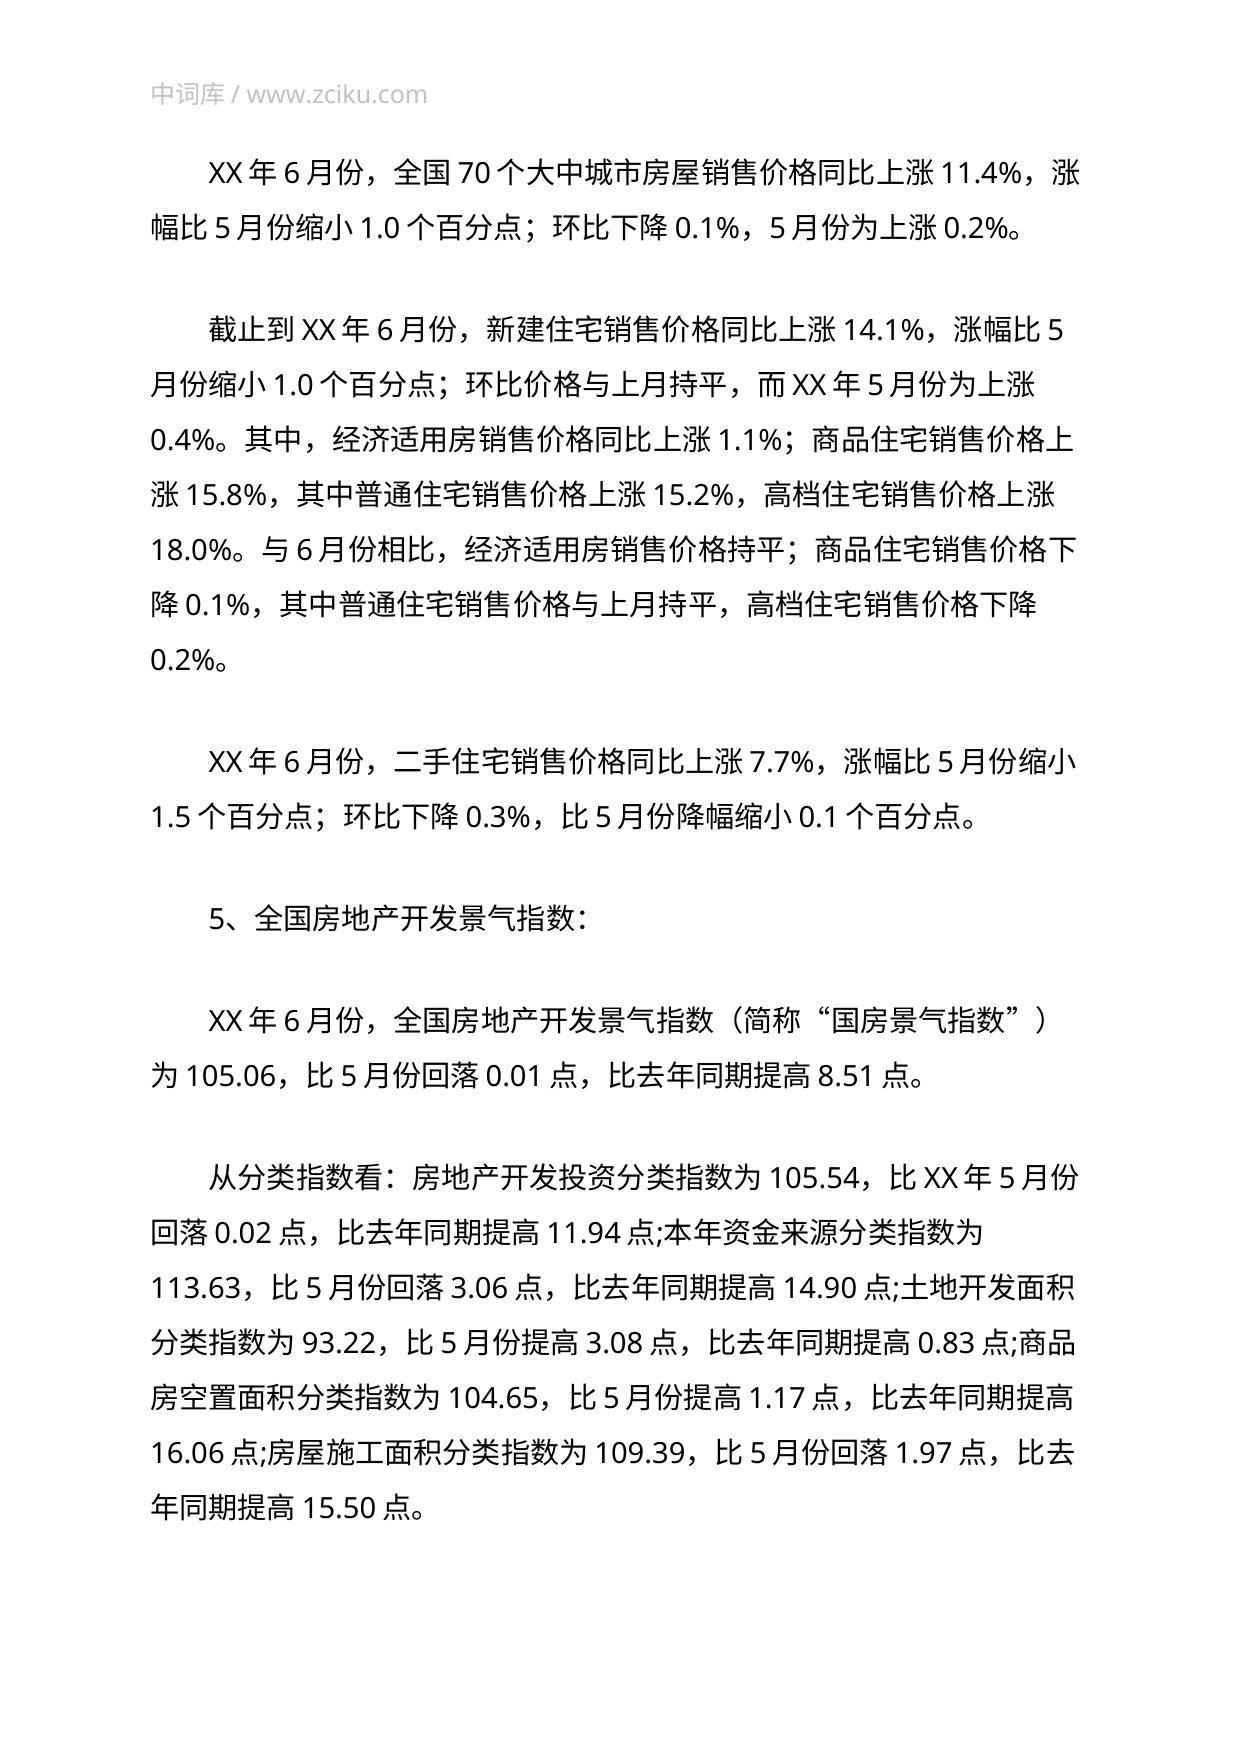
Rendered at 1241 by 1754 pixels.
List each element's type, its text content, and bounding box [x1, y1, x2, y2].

text XX年6月份，全国70个大中城市房屋销售价格同比上涨11.4%，涨幅比5月份缩小1.0个百分点；环比下降0.1%，5月份为上涨0.2%。 [150, 150, 1090, 247]
text 截止到XX年6月份，新建住宅销售价格同比上涨14.1%，涨幅比5月份缩小1.0个百分点；环比价格与上月持平，而XX年5月份为上涨0.4%。其中，经济适用房销售价格同比上涨1.1%；商品住宅销售价格上涨15.8%，其中普通住宅销售价格上涨15.2%，高档住宅销售价格上涨18.0%。与6月份相比，经济适用房销售价格持平；商品住宅销售价格下降0.1%，其中普通住宅销售价格与上月持平，高档住宅销售价格下降0.2%。 [150, 307, 1090, 679]
text XX年6月份，全国房地产开发景气指数（简称“国房景气指数”）为105.06，比5月份回落0.01点，比去年同期提高8.51点。 [150, 998, 1090, 1095]
text 从分类指数看：房地产开发投资分类指数为105.54，比XX年5月份回落0.02点，比去年同期提高11.94点;本年资金来源分类指数为113.63，比5月份回落3.06点，比去年同期提高14.90点;土地开发面积分类指数为93.22，比5月份提高3.08点，比去年同期提高0.83点;商品房空置面积分类指数为104.65，比5月份提高1.17点，比去年同期提高16.06点;房屋施工面积分类指数为109.39，比5月份回落1.97点，比去年同期提高15.50点。 [150, 1155, 1090, 1527]
text XX年6月份，二手住宅销售价格同比上涨7.7%，涨幅比5月份缩小1.5个百分点；环比下降0.3%，比5月份降幅缩小0.1个百分点。 [150, 739, 1090, 836]
text 5、全国房地产开发景气指数： [150, 896, 1090, 938]
